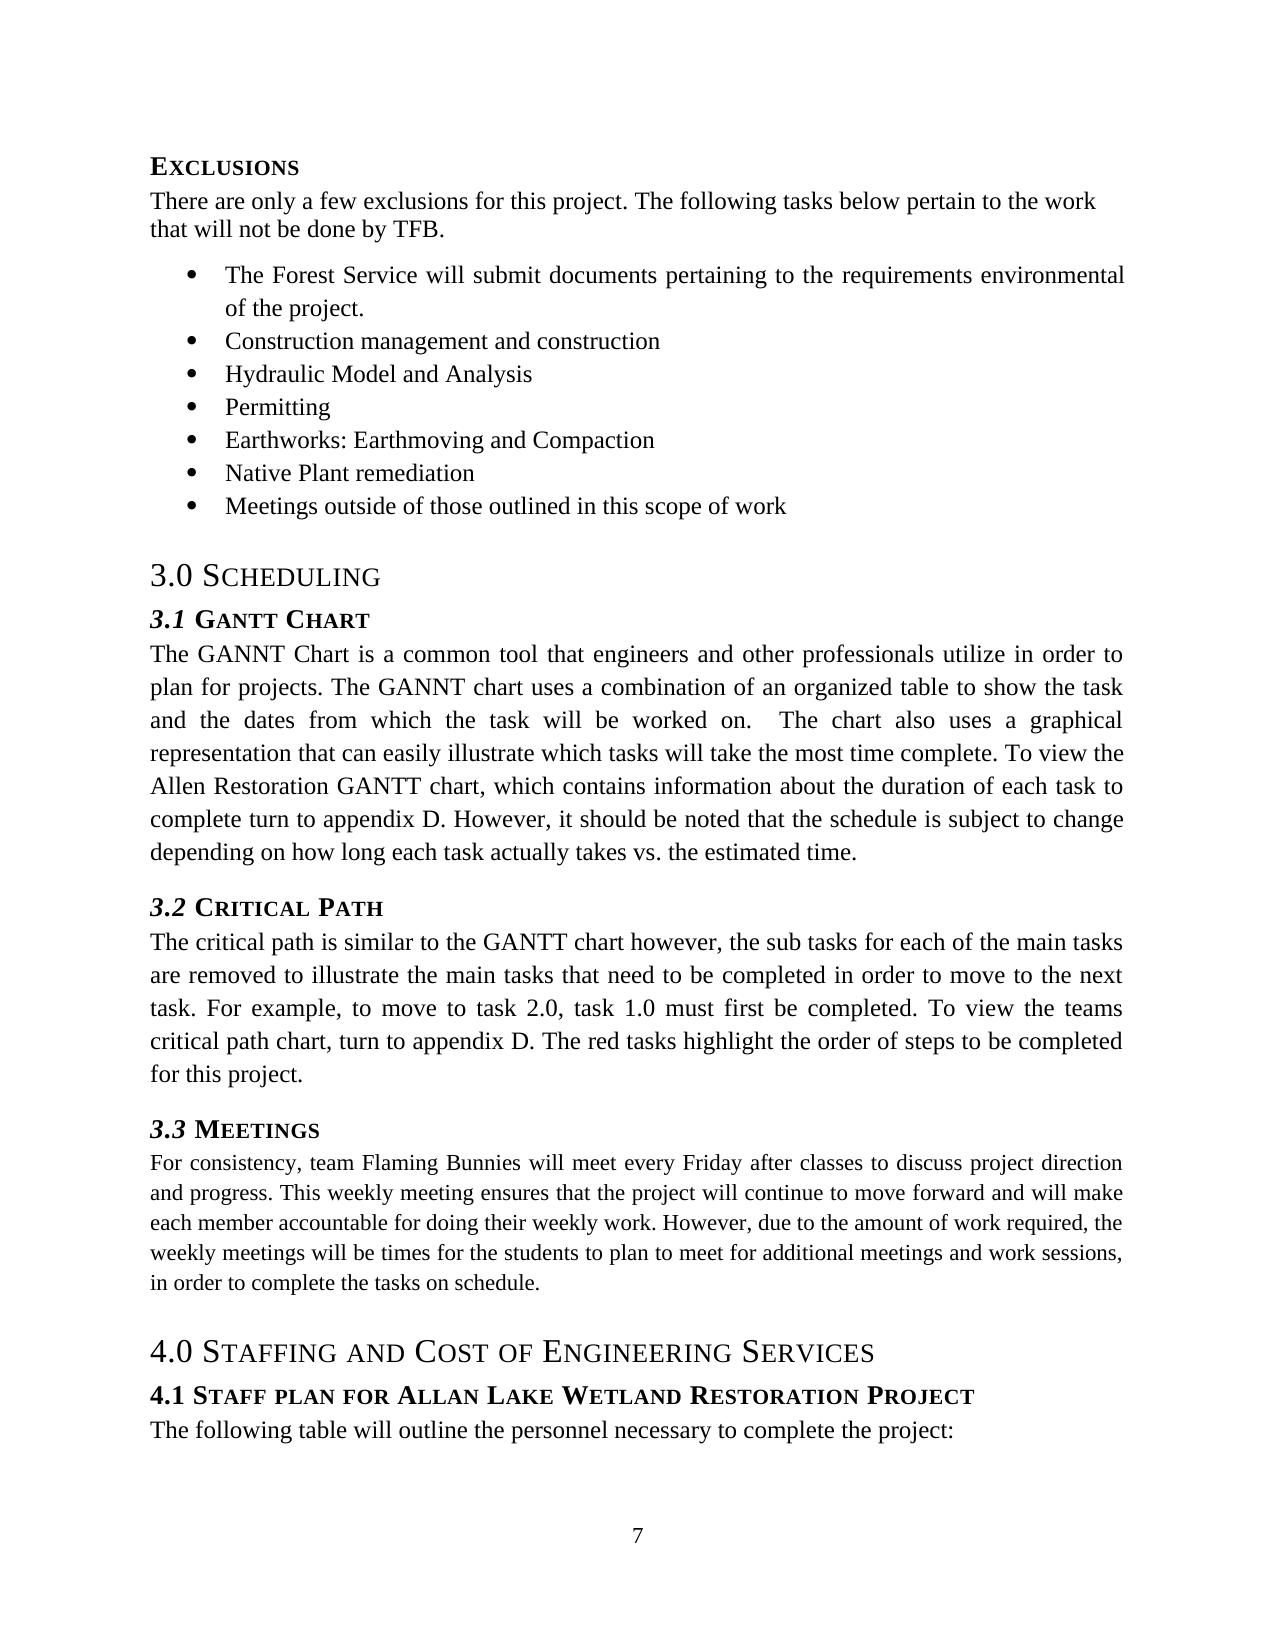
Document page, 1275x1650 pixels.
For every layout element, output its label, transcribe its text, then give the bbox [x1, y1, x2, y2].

list Earthworks: Earthmoving and Compaction [187, 425, 1125, 454]
list Native Plant remediation [187, 458, 1125, 487]
text The GANNT Chart is a common tool that engineers and other professionals utilize in order to plan for projects. The GANNT chart uses a combination of an organized table to show the task and the dates from which the task will be worked on. The chart also uses a graphical representation that can easily illustrate which tasks will take the most time complete. To view the Allen Restoration GANTT chart, which contains information about the duration of each task to complete turn to appendix D. However, it should be noted that the schedule is subject to change depending on how long each task actually takes vs. the estimated time. [150, 639, 1125, 866]
subtitle 3.0 Scheduling [150, 555, 1125, 594]
list The Forest Service will submit documents pertaining to the requirements environmental of the project. [187, 260, 1125, 322]
text The following table will outline the personnel necessary to complete the project: [150, 1415, 1125, 1444]
subtitle 4.0 Staffing and Cost of Engineering Services [150, 1331, 1125, 1369]
subtitle 4.1 Staff plan for Allan Lake Wetland Restoration Project [150, 1379, 1125, 1410]
subtitle Exclusions [150, 150, 1125, 181]
subtitle 3.1 Gantt Chart [150, 603, 1125, 635]
subtitle 3.3 Meetings [150, 1113, 1125, 1144]
list Hydraulic Model and Analysis [187, 359, 1125, 388]
list Construction management and construction [187, 326, 1125, 355]
text For consistency, team Flaming Bunnies will meet every Friday after classes to discuss project direction and progress. This weekly meeting ensures that the project will continue to move forward and will make each member accountable for doing their weekly work. However, due to the amount of work required, the weekly meetings will be times for the students to plan to meet for additional meetings and work sessions, in order to complete the tasks on schedule. [150, 1149, 1125, 1296]
text The critical path is similar to the GANTT chart however, the sub tasks for each of the main tasks are removed to illustrate the main tasks that need to be completed in order to move to the next task. For example, to move to task 2.0, task 1.0 must first be completed. To view the teams critical path chart, turn to appendix D. The red tasks highlight the order of steps to be completed for this project. [150, 927, 1125, 1088]
list Meetings outside of those outlined in this scope of work [187, 491, 1125, 520]
text There are only a few exclusions for this project. The following tasks below pertain to the work that will not be done by TFB. [150, 186, 1125, 243]
list Permitting [187, 392, 1125, 421]
subtitle 3.2 Critical Path [150, 891, 1125, 922]
